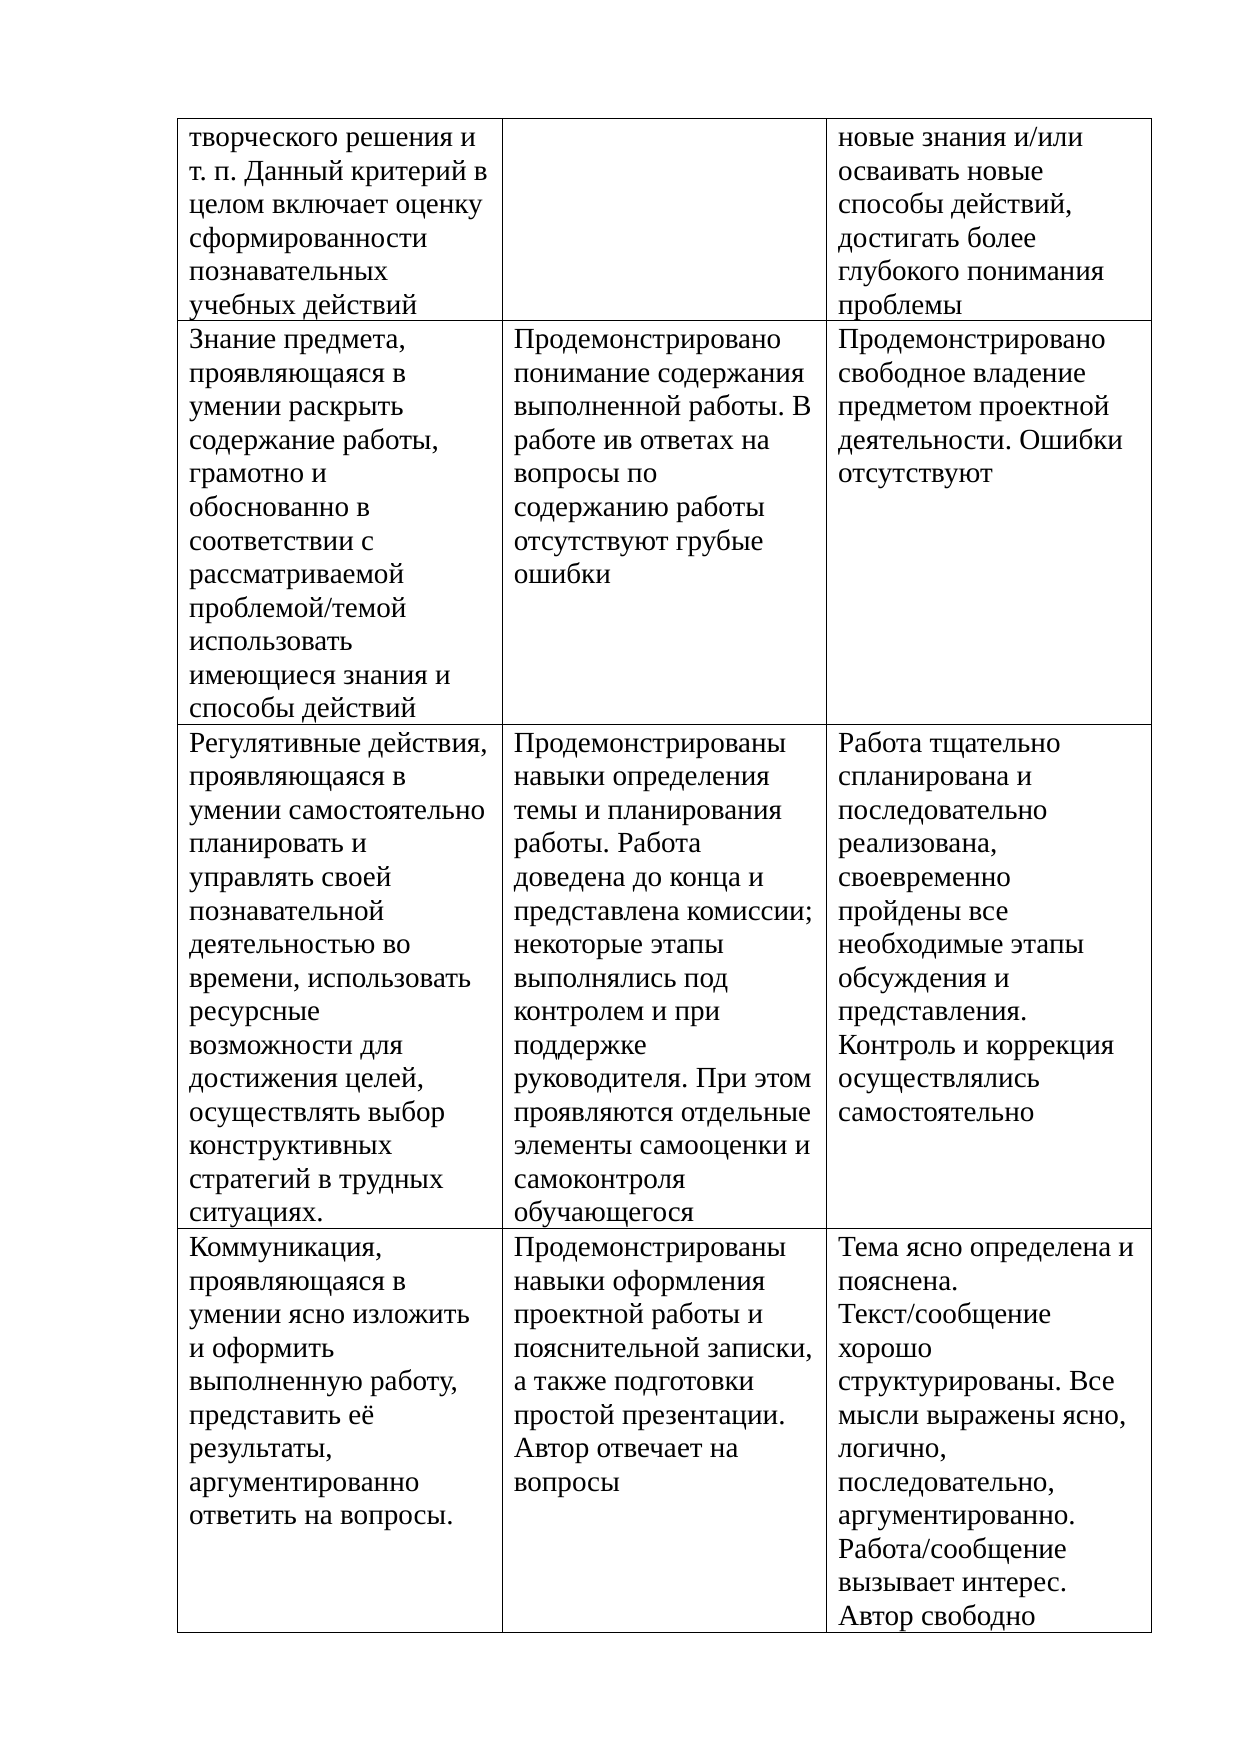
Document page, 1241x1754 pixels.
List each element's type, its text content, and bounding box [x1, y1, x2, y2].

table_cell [827, 119, 1151, 320]
table_cell Регулятивные действия, проявляющаяся в умении самостоятельно планировать и управлять своей познавательной деятельностью во времени, использовать ресурсные возможности для достижения целей, осуществлять выбор конструктивных стратегий в трудных ситуациях. [178, 725, 502, 1228]
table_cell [178, 119, 502, 320]
table_cell Продемонстрировано свободное владение предметом проектной деятельности. Ошибки отсутствуют [827, 321, 1151, 724]
table_cell Знание предмета, проявляющаяся в умении раскрыть содержание работы, грамотно и обоснованно в соответствии с рассматриваемой проблемой/темой использовать имеющиеся знания и способы действий [178, 321, 502, 724]
table_cell Продемонстрированы навыки определения темы и планирования работы. Работа доведена до конца и представлена комиссии; некоторые этапы выполнялись под контролем и при поддержке руководителя. При этом проявляются отдельные элементы самооценки и самоконтроля обучающегося [503, 725, 826, 1228]
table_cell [503, 1229, 826, 1632]
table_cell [503, 119, 826, 320]
table_cell Работа тщательно спланирована и последовательно реализована, своевременно пройдены все необходимые этапы обсуждения и представления. Контроль и коррекция осуществлялись самостоятельно [827, 725, 1151, 1228]
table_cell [827, 1229, 1151, 1632]
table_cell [178, 1229, 502, 1632]
table_cell Продемонстрировано понимание содержания выполненной работы. В работе ив ответах на вопросы по содержанию работы отсутствуют грубые ошибки [503, 321, 826, 724]
